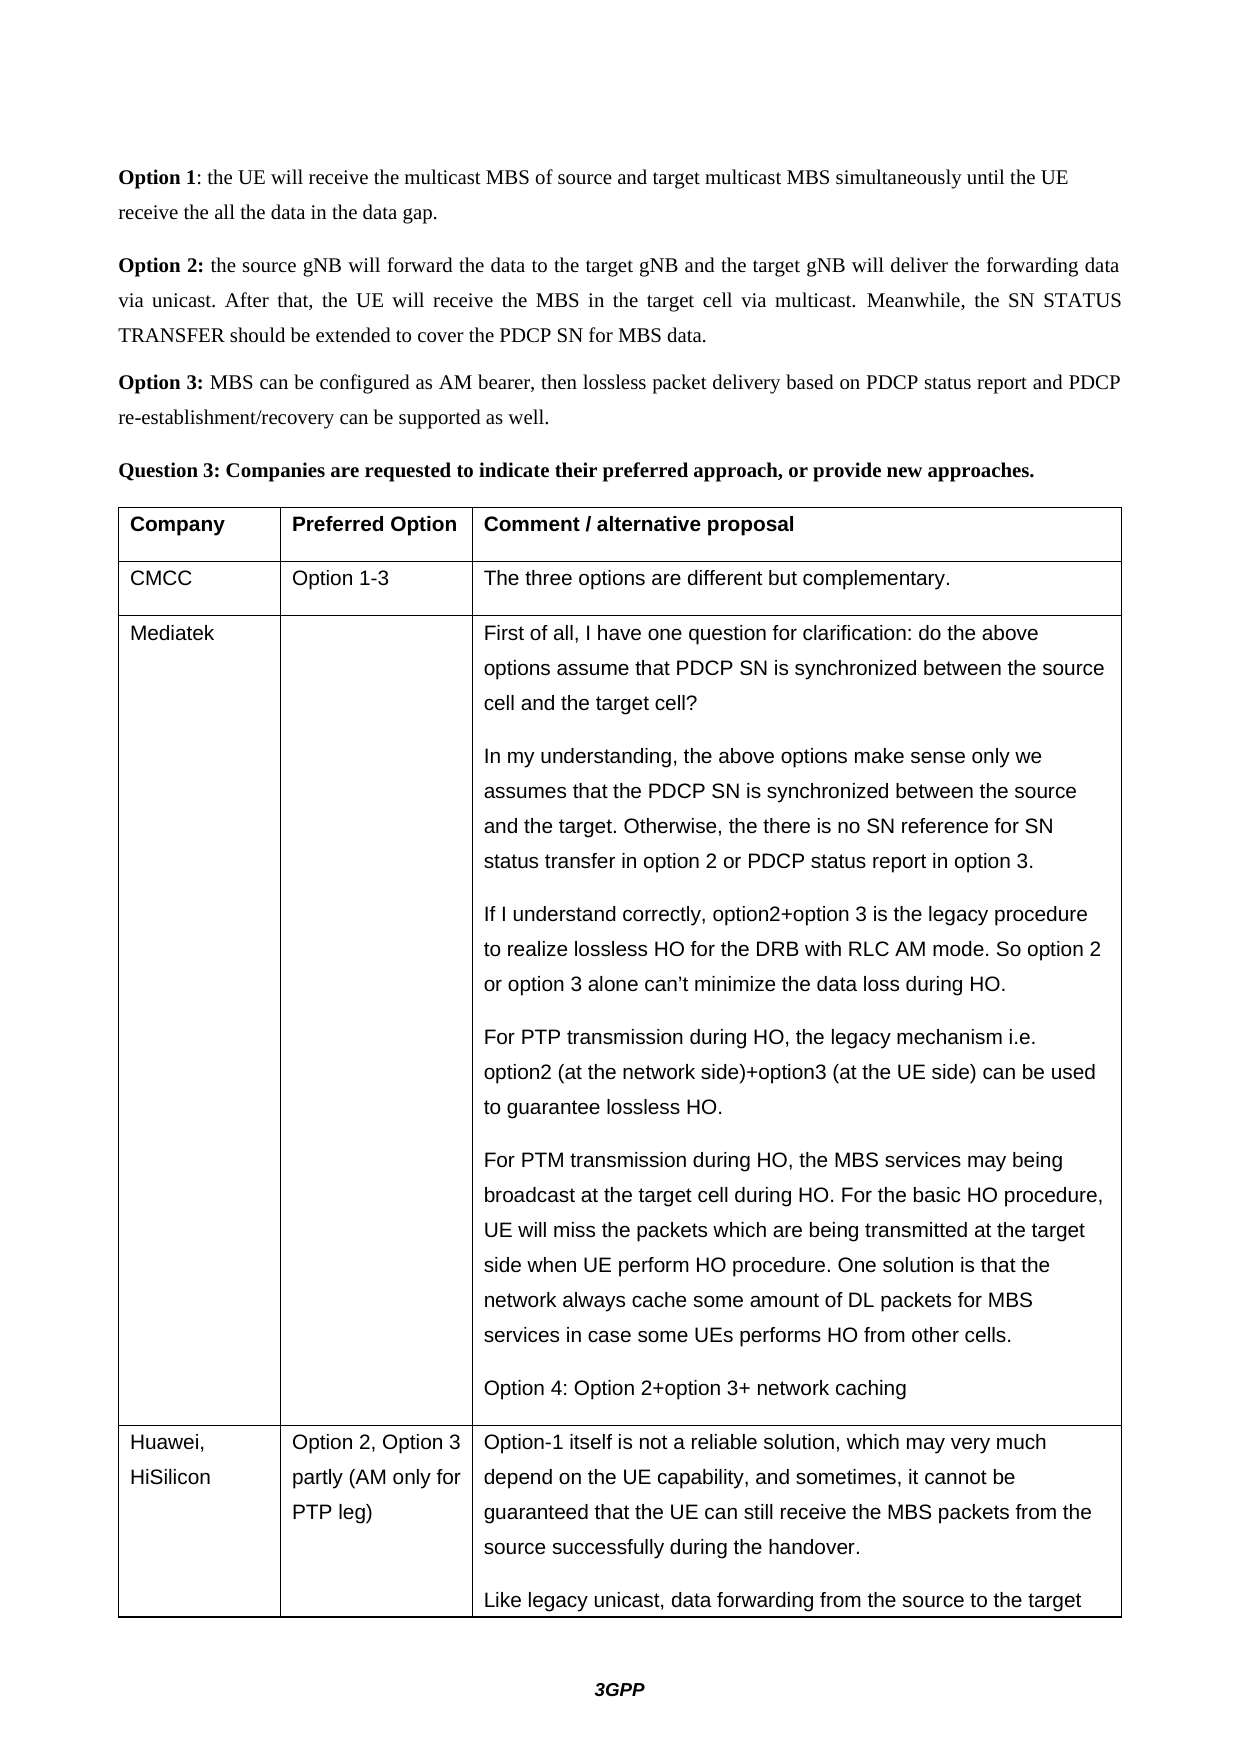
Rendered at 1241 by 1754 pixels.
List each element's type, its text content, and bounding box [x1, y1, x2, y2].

text Option 2: the source gNB will forward the data to the target gNB and the target gNB will deliver the forwarding data via unicast. After that, the UE will receive the MBS in the target cell via multicast. Meanwhile, the SN STATUS TRANSFER should be extended to cover the PDCP SN for MBS data. [118, 248, 1122, 351]
text Option 1: the UE will receive the multicast MBS of source and target multicast MBS simultaneously until the UE receive the all the data in the data gap. [118, 160, 1122, 228]
table_header Comment / alternative proposal [473, 508, 1121, 561]
text Option 3: MBS can be configured as AM bearer, then lossless packet delivery based on PDCP status report and PDCP re-establishment/recovery can be supported as well. [118, 365, 1122, 433]
table_header Company [119, 508, 280, 561]
table_cell First of all, I have one question for clarification: do the above options assume that PDCP SN is synchronized between the source cell and the target cell? In my understanding, the above options make sense only we assumes that the PDCP SN is synchronized between the source and the target. Otherwise, the there is no SN reference for SN status transfer in option 2 or PDCP status report in option 3. If I understand correctly, option2+option 3 is the legacy procedure to realize lossless HO for the DRB with RLC AM mode. So option 2 or option 3 alone can’t minimize the data loss during HO. For PTP transmission during HO, the legacy mechanism i.e. option2 (at the network side)+option3 (at the UE side) can be used to guarantee lossless HO. For PTM transmission during HO, the MBS services may being broadcast at the target cell during HO. For the basic HO procedure, UE will miss the packets which are being transmitted at the target side when UE perform HO procedure. One solution is that the network always cache some amount of DL packets for MBS services in case some UEs performs HO from other cells. Option 4: Option 2+option 3+ network caching [473, 616, 1121, 1425]
table_cell Huawei, HiSilicon [119, 1426, 280, 1616]
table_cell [281, 1426, 472, 1616]
table_cell [281, 616, 472, 1425]
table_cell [473, 1426, 1121, 1616]
table_cell The three options are different but complementary. [473, 562, 1121, 615]
table_cell Option 1-3 [281, 562, 472, 615]
table_cell CMCC [119, 562, 280, 615]
table_header Preferred Option [281, 508, 472, 561]
text Question 3: Companies are requested to indicate their preferred approach, or provide new approaches. [118, 453, 1122, 486]
table_cell Mediatek [119, 616, 280, 1425]
